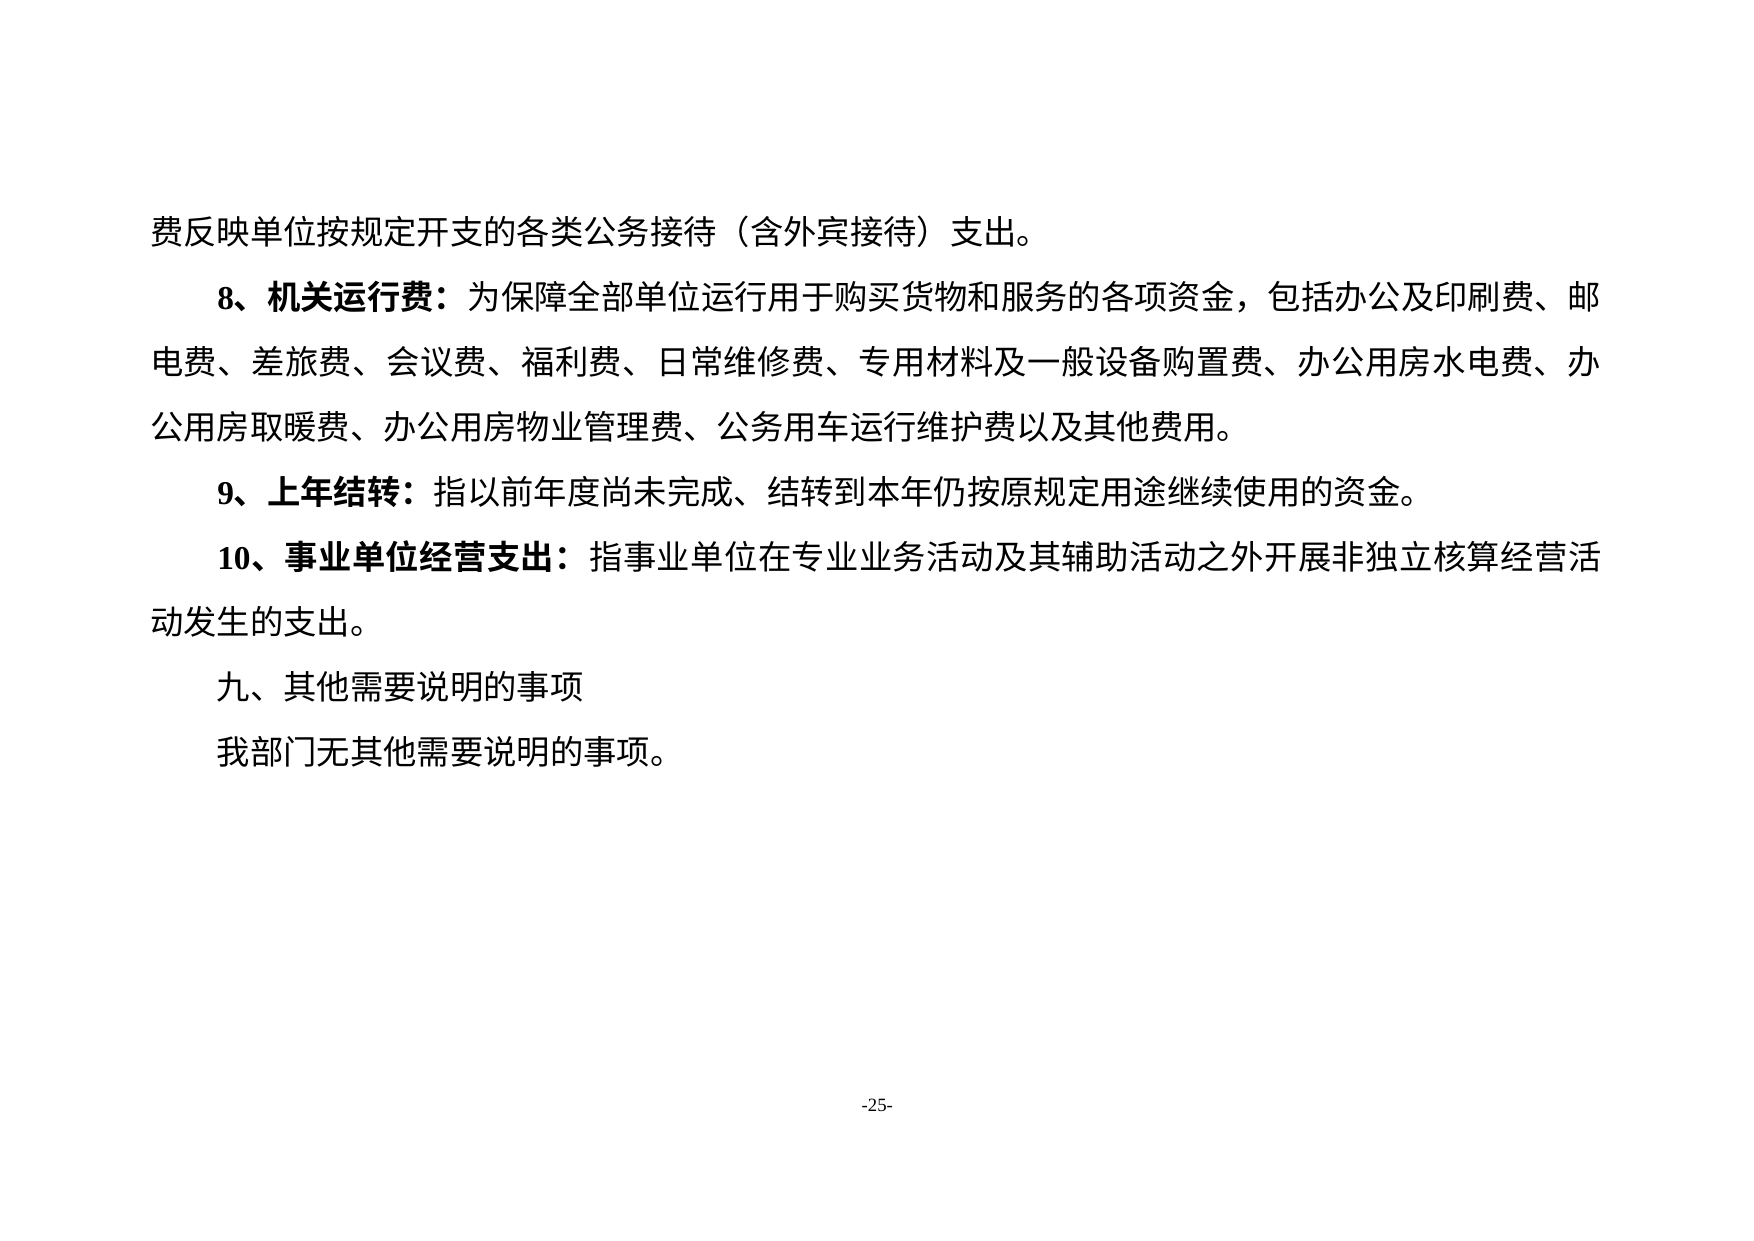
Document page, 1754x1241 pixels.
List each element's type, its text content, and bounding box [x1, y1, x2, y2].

text 9、上年结转：指以前年度尚未完成、结转到本年仍按原规定用途继续使用的资金。 [150, 458, 1604, 523]
text 10、事业单位经营支出：指事业单位在专业业务活动及其辅助活动之外开展非独立核算经营活动发生的支出。 [150, 523, 1604, 653]
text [150, 198, 1604, 263]
text 九、其他需要说明的事项 [150, 653, 1604, 718]
text 8、机关运行费：为保障全部单位运行用于购买货物和服务的各项资金，包括办公及印刷费、邮电费、差旅费、会议费、福利费、日常维修费、专用材料及一般设备购置费、办公用房水电费、办公用房取暖费、办公用房物业管理费、公务用车运行维护费以及其他费用。 [150, 263, 1604, 458]
text 我部门无其他需要说明的事项。 [150, 718, 1604, 783]
